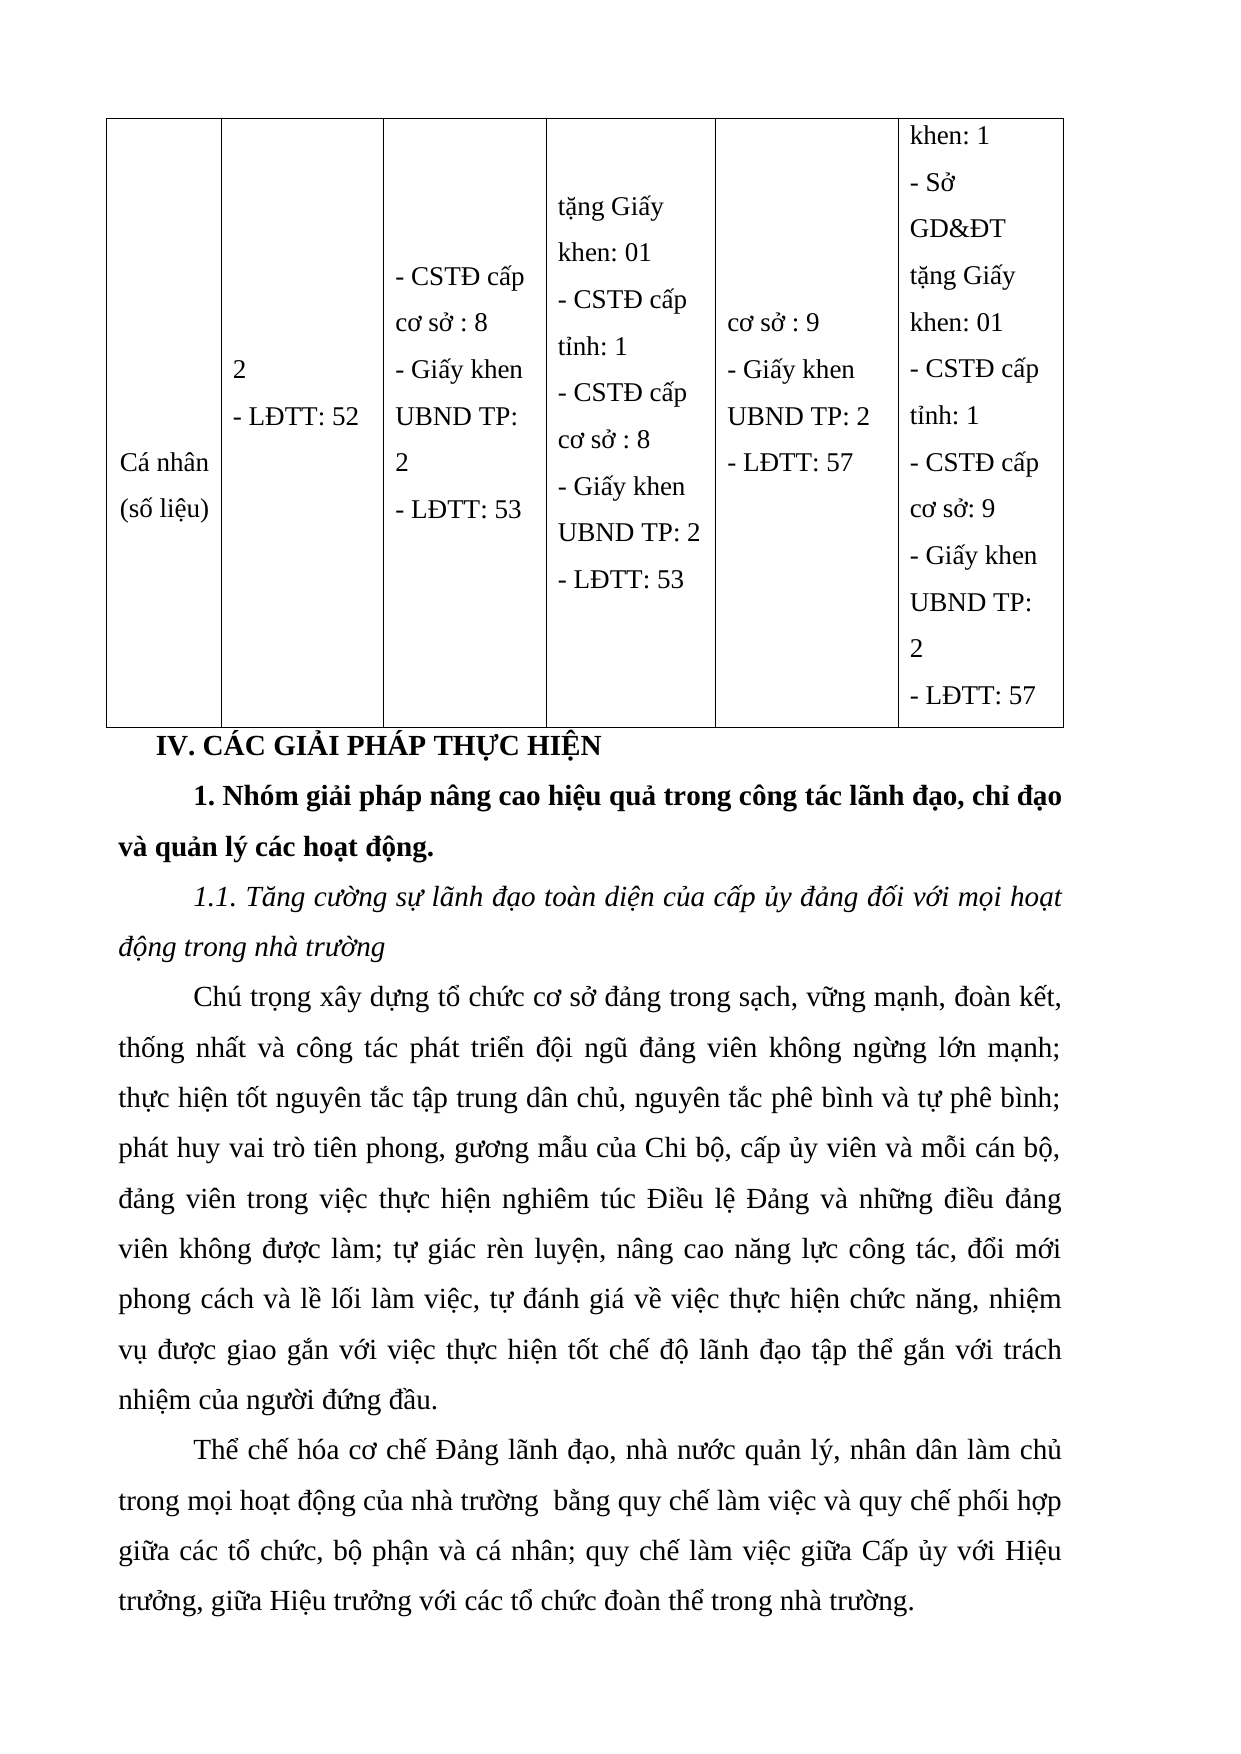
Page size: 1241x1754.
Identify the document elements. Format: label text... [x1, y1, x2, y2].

text IV. CÁC GIẢI PHÁP THỰC HIỆN [118, 728, 1063, 762]
text 1.1. Tăng cường sự lãnh đạo toàn diện của cấp ủy đảng đối với mọi hoạt động trong nhà trường [118, 879, 1063, 963]
text Chú trọng xây dựng tổ chức cơ sở đảng trong sạch, vững mạnh, đoàn kết, thống nhất và công tác phát triển đội ngũ đảng viên không ngừng lớn mạnh; thực hiện tốt nguyên tắc tập trung dân chủ, nguyên tắc phê bình và tự phê bình; phát huy vai trò tiên phong, gương mẫu của Chi bộ, cấp ủy viên và mỗi cán bộ, đảng viên trong việc thực hiện nghiêm túc Điều lệ Đảng và những điều đảng viên không được làm; tự giác rèn luyện, nâng cao năng lực công tác, đổi mới phong cách và lề lối làm việc, tự đánh giá về việc thực hiện chức năng, nhiệm vụ được giao gắn với việc thực hiện tốt chế độ lãnh đạo tập thể gắn với trách nhiệm của người đứng đầu. [118, 979, 1063, 1416]
table_cell - UBND tỉnh tặng Bằng khen: 01 - CSTĐ cấp tỉnh: 1 - CSTĐ cấp cơ sở : 8 - Giấy khen UBND TP: 2 - LĐTT: 53 [384, 119, 546, 727]
text Thể chế hóa cơ chế Đảng lãnh đạo, nhà nước quản lý, nhân dân làm chủ trong mọi hoạt động của nhà trường bằng quy chế làm việc và quy chế phối hợp giữa các tổ chức, bộ phận và cá nhân; quy chế làm việc giữa Cấp ủy với Hiệu trưởng, giữa Hiệu trưởng với các tổ chức đoàn thể trong nhà trường. [118, 1432, 1063, 1617]
table_cell - UBND tỉnh tặng Bằng khen: 01 - CSTĐ cấp tỉnh: 1 - CSTĐ cấp cơ sở : 9 - Giấy khen UBND TP: 2 - LĐTT: 57 [716, 119, 898, 727]
text 1. Nhóm giải pháp nâng cao hiệu quả trong công tác lãnh đạo, chỉ đạo và quản lý các hoạt động. [118, 778, 1063, 862]
table_cell - CSTĐ cấp tỉnh: 1 - CSTĐ cấp cơ sở : 8 - Giấy khen UBND TP: 2 - LĐTT: 52 [222, 119, 383, 727]
table_cell - - UBND tỉnh tặng Bằng khen: 01 - Sở GD&ĐT tặng Giấy khen: 01 - CSTĐ cấp tỉnh: 1 - CSTĐ cấp cơ sở : 8 - Giấy khen UBND TP: 2 - LĐTT: 53 [547, 119, 715, 727]
table_cell Cá nhân (số liệu) [107, 119, 221, 727]
